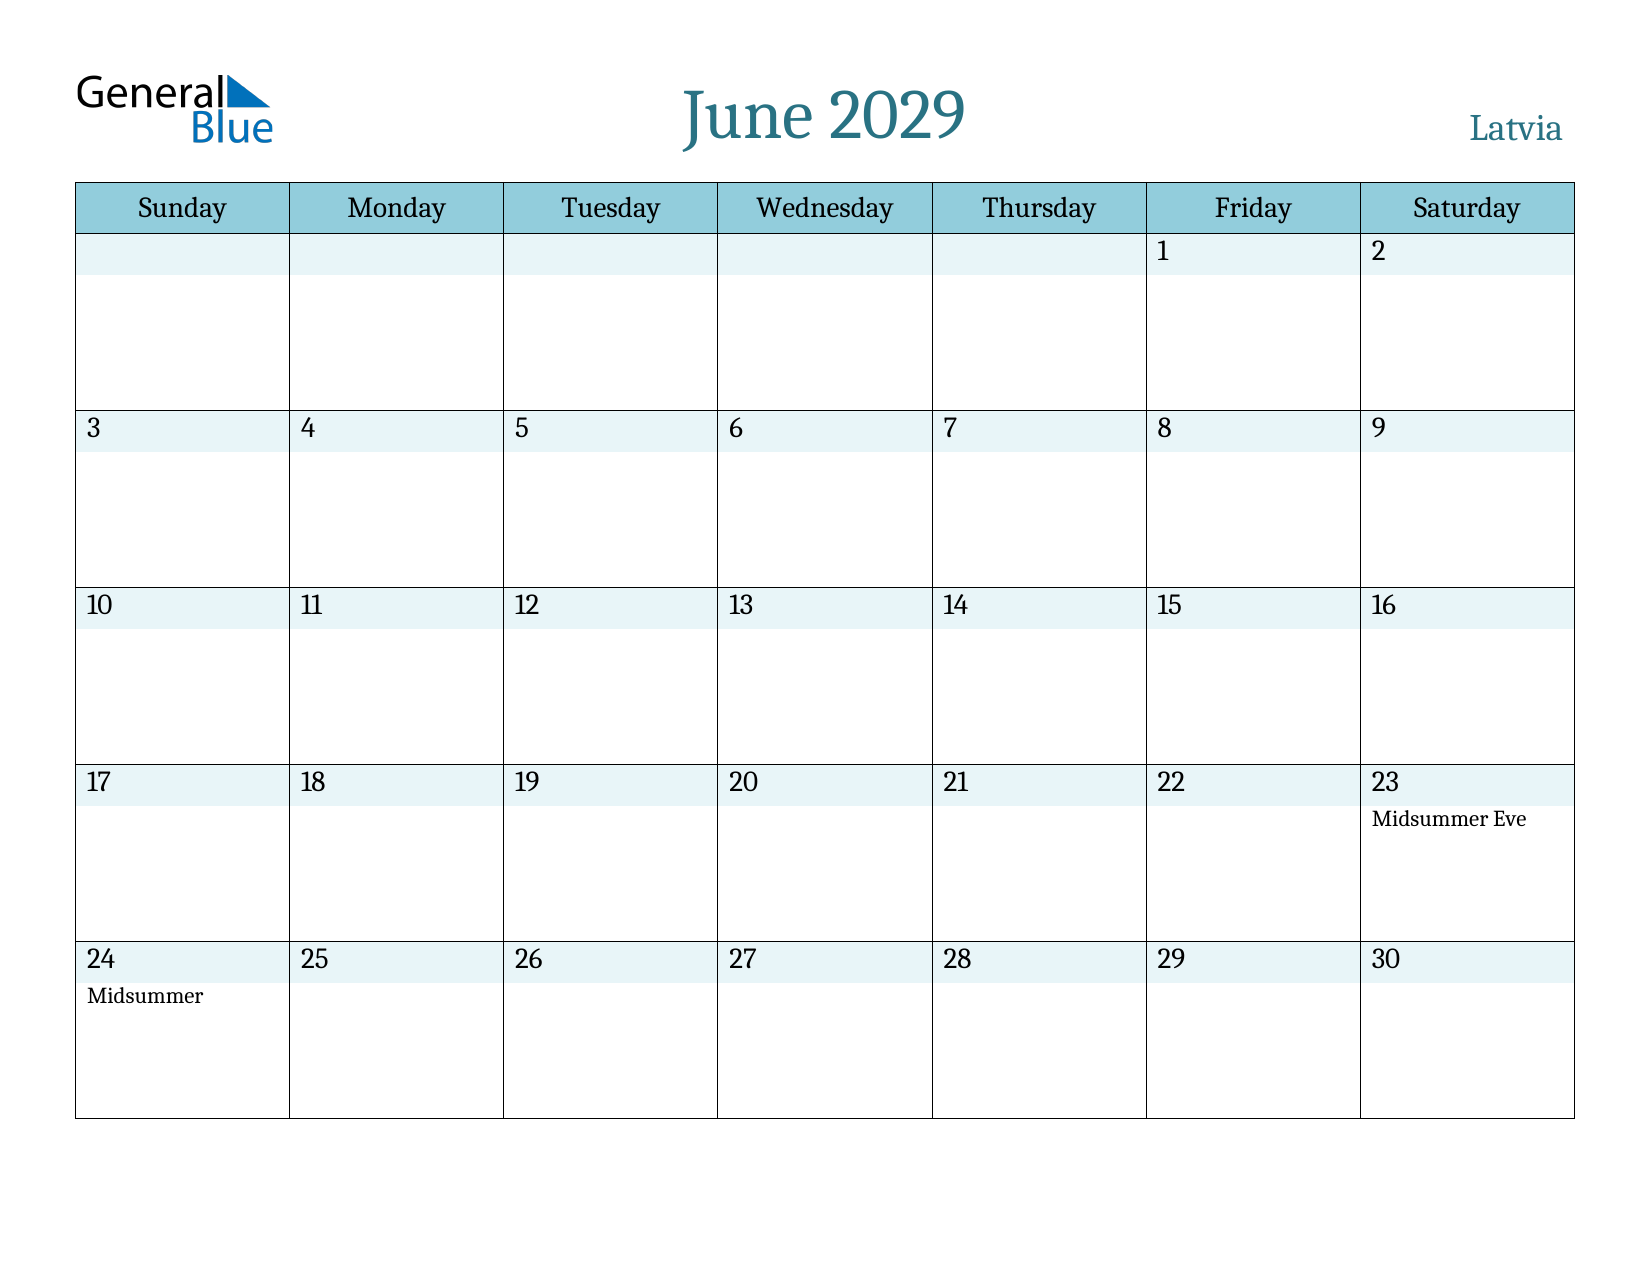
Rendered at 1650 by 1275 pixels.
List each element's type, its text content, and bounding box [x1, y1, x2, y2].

table_cell 14 [933, 588, 1146, 629]
table_cell Friday [1147, 183, 1360, 233]
table_cell [504, 452, 717, 587]
table_cell [718, 234, 932, 275]
table_cell [1361, 275, 1574, 410]
table_cell 17 [76, 765, 289, 806]
table_cell [504, 629, 717, 764]
table_cell [290, 806, 503, 941]
table_cell Midsummer Eve [1361, 806, 1574, 941]
table_cell 12 [504, 588, 717, 629]
table_cell Wednesday [718, 183, 932, 233]
picture [77, 75, 273, 143]
table_header June 2029 [504, 75, 1146, 182]
table_cell Saturday [1361, 183, 1574, 233]
table_cell 21 [933, 765, 1146, 806]
table_cell [290, 983, 503, 1118]
table_header Latvia [1146, 75, 1574, 182]
table_cell [1147, 275, 1360, 410]
table_cell [718, 452, 932, 587]
table_cell 4 [290, 411, 503, 452]
table_cell 1 [1147, 234, 1360, 275]
table_cell [76, 234, 289, 275]
table_cell [933, 629, 1146, 764]
table_cell 26 [504, 942, 717, 983]
table_cell [718, 806, 932, 941]
table_cell 18 [290, 765, 503, 806]
table_cell Tuesday [504, 183, 717, 233]
table_cell Sunday [76, 183, 289, 233]
table_cell [933, 806, 1146, 941]
table_cell 7 [933, 411, 1146, 452]
table_cell Monday [290, 183, 503, 233]
table_cell 11 [290, 588, 503, 629]
table_cell [1361, 629, 1574, 764]
table_cell 27 [718, 942, 932, 983]
table_cell [718, 629, 932, 764]
table_cell [504, 983, 717, 1118]
table_cell [1147, 983, 1360, 1118]
table_cell [1361, 452, 1574, 587]
table_cell [718, 275, 932, 410]
table_cell 29 [1147, 942, 1360, 983]
table_cell 15 [1147, 588, 1360, 629]
table_cell [76, 452, 289, 587]
table_cell 5 [504, 411, 717, 452]
table_cell 20 [718, 765, 932, 806]
table_cell 25 [290, 942, 503, 983]
table_cell [504, 275, 717, 410]
table_cell 9 [1361, 411, 1574, 452]
table_cell 30 [1361, 942, 1574, 983]
table_cell [933, 275, 1146, 410]
table_cell [933, 234, 1146, 275]
table_cell [933, 983, 1146, 1118]
table_cell [1147, 629, 1360, 764]
table_cell [290, 234, 503, 275]
table_cell 6 [718, 411, 932, 452]
table_cell [76, 629, 289, 764]
table_cell 10 [76, 588, 289, 629]
table_cell [76, 806, 289, 941]
table_cell 8 [1147, 411, 1360, 452]
table_cell Midsummer [76, 983, 289, 1118]
table_cell [718, 983, 932, 1118]
table_cell 22 [1147, 765, 1360, 806]
table_cell [290, 275, 503, 410]
table_cell 28 [933, 942, 1146, 983]
table_cell [1147, 806, 1360, 941]
table_cell [76, 275, 289, 410]
table_cell 23 [1361, 765, 1574, 806]
table_cell Thursday [933, 183, 1146, 233]
table_cell [1361, 983, 1574, 1118]
table_cell 24 [76, 942, 289, 983]
table_cell 13 [718, 588, 932, 629]
table_cell 3 [76, 411, 289, 452]
table_cell 16 [1361, 588, 1574, 629]
table_cell 2 [1361, 234, 1574, 275]
table_header [76, 75, 503, 182]
table_cell [504, 806, 717, 941]
table_cell [290, 629, 503, 764]
table_cell [290, 452, 503, 587]
table_cell [504, 234, 717, 275]
table_cell 19 [504, 765, 717, 806]
table_cell [933, 452, 1146, 587]
table_cell [1147, 452, 1360, 587]
